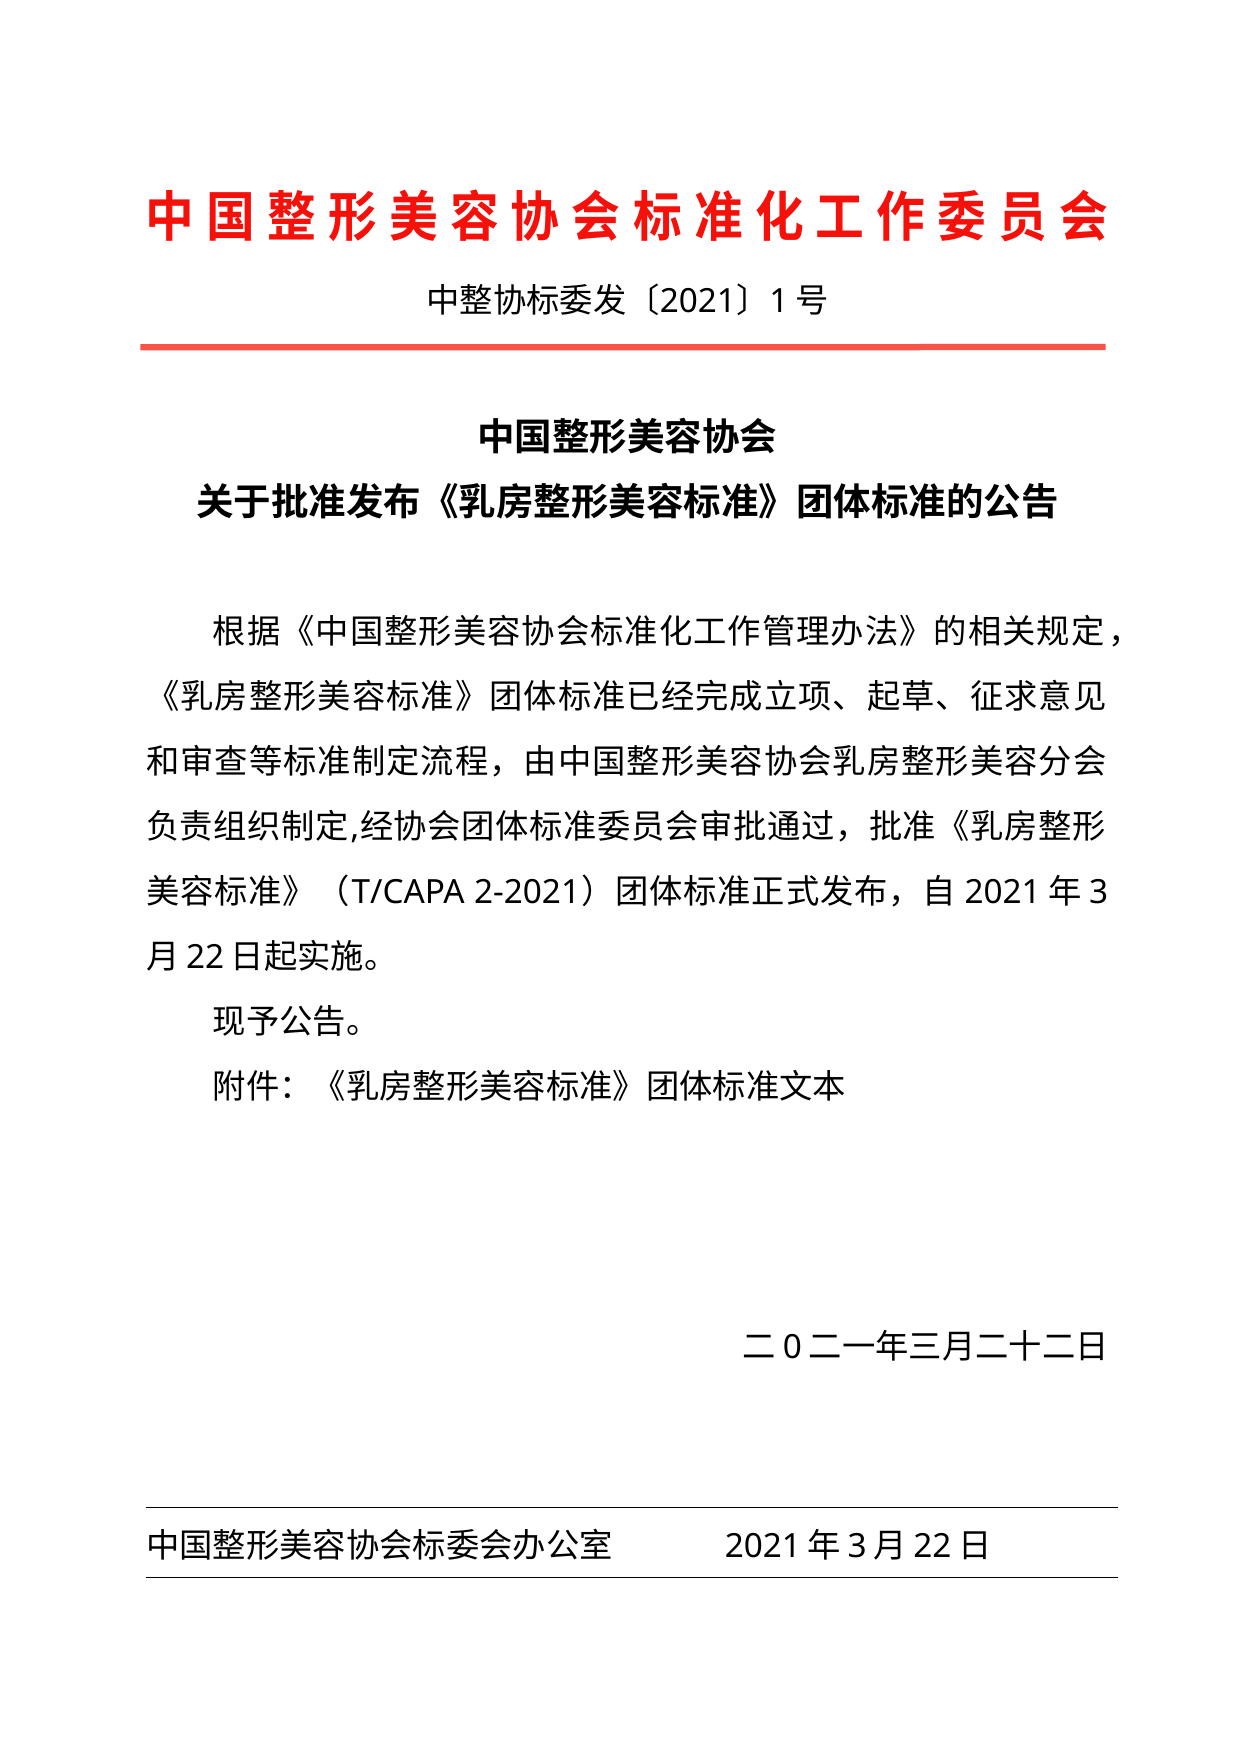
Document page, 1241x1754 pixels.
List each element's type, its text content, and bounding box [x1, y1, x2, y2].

text 关于批准发布《乳房整形美容标准》团体标准的公告 [146, 467, 1108, 532]
text 二0二一年三月二十二日 [146, 1312, 1108, 1377]
text 现予公告。 [146, 987, 1108, 1052]
text 中国整形美容协会 [146, 402, 1108, 467]
text 中国整形美容协会标委会办公室 2021年3月22日 [146, 1508, 1118, 1577]
text 根据《中国整形美容协会标准化工作管理办法》的相关规定，《乳房整形美容标准》团体标准已经完成立项、起草、征求意见和审查等标准制定流程，由中国整形美容协会乳房整形美容分会负责组织制定,经协会团体标准委员会审批通过，批准《乳房整形美容标准》（T/CAPA 2-2021）团体标准正式发布，自2021年3月22日起实施。 [146, 597, 1108, 987]
text 中国整形美容协会标准化工作委员会 [117, 162, 1117, 264]
text 附件：《乳房整形美容标准》团体标准文本 [146, 1052, 1108, 1117]
text 中整协标委发〔2021〕1号 [137, 264, 1117, 333]
